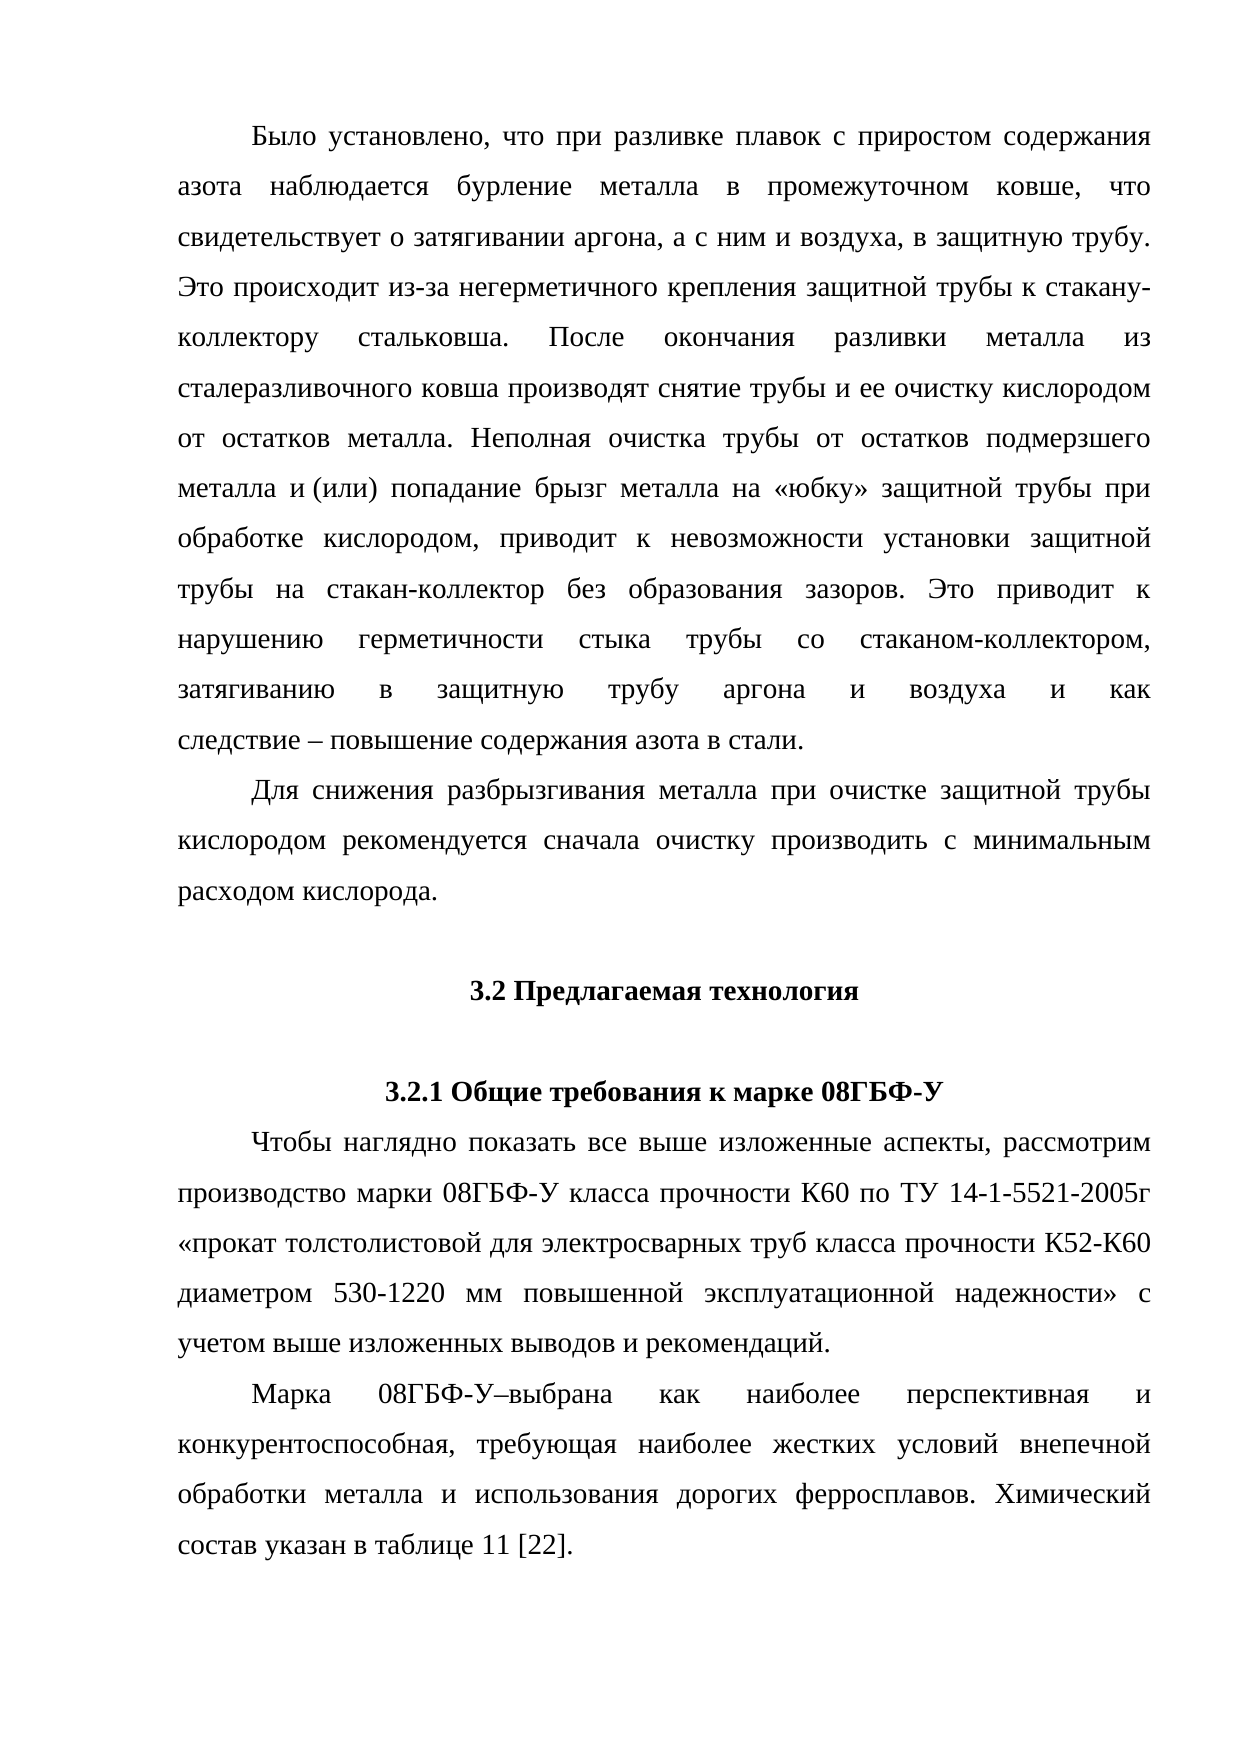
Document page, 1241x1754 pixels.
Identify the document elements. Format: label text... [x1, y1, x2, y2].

text Было установлено, что при разливке плавок с приростом содержания азота наблюдается бурление металла в промежуточном ковше, что свидетельствует о затягивании аргона, а с ним и воздуха, в защитную трубу. Это происходит из-за негерметичного крепления защитной трубы к стакану-коллектору стальковша. После окончания разливки металла из сталеразливочного ковша производят снятие трубы и ее очистку кислородом от остатков металла. Неполная очистка трубы от остатков подмерзшего металла и (или) попадание брызг металла на «юбку» защитной трубы при обработке кислородом, приводит к невозможности установки защитной трубы на стакан-коллектор без образования зазоров. Это приводит к нарушению герметичности стыка трубы со стаканом-коллектором, затягиванию в защитную трубу аргона и воздуха и как следствие – повышение содержания азота в стали. [177, 118, 1152, 755]
subtitle 3.2.1 Общие требования к марке 08ГБФ-У [177, 1074, 1152, 1108]
subtitle 3.2 Предлагаемая технология [177, 973, 1152, 1007]
text Марка 08ГБФ-У–выбрана как наиболее перспективная и конкурентоспособная, требующая наиболее жестких условий внепечной обработки металла и использования дорогих ферросплавов. Химический состав указан в таблице 11 [22]. [177, 1376, 1152, 1560]
text Для снижения разбрызгивания металла при очистке защитной трубы кислородом рекомендуется сначала очистку производить с минимальным расходом кислорода. [177, 772, 1152, 906]
text Чтобы наглядно показать все выше изложенные аспекты, рассмотрим производство марки 08ГБФ-У класса прочности К60 по ТУ 14-1-5521-2005г «прокат толстолистовой для электросварных труб класса прочности К52-К60 диаметром 530-1220 мм повышенной эксплуатационной надежности» с учетом выше изложенных выводов и рекомендаций. [177, 1124, 1152, 1359]
